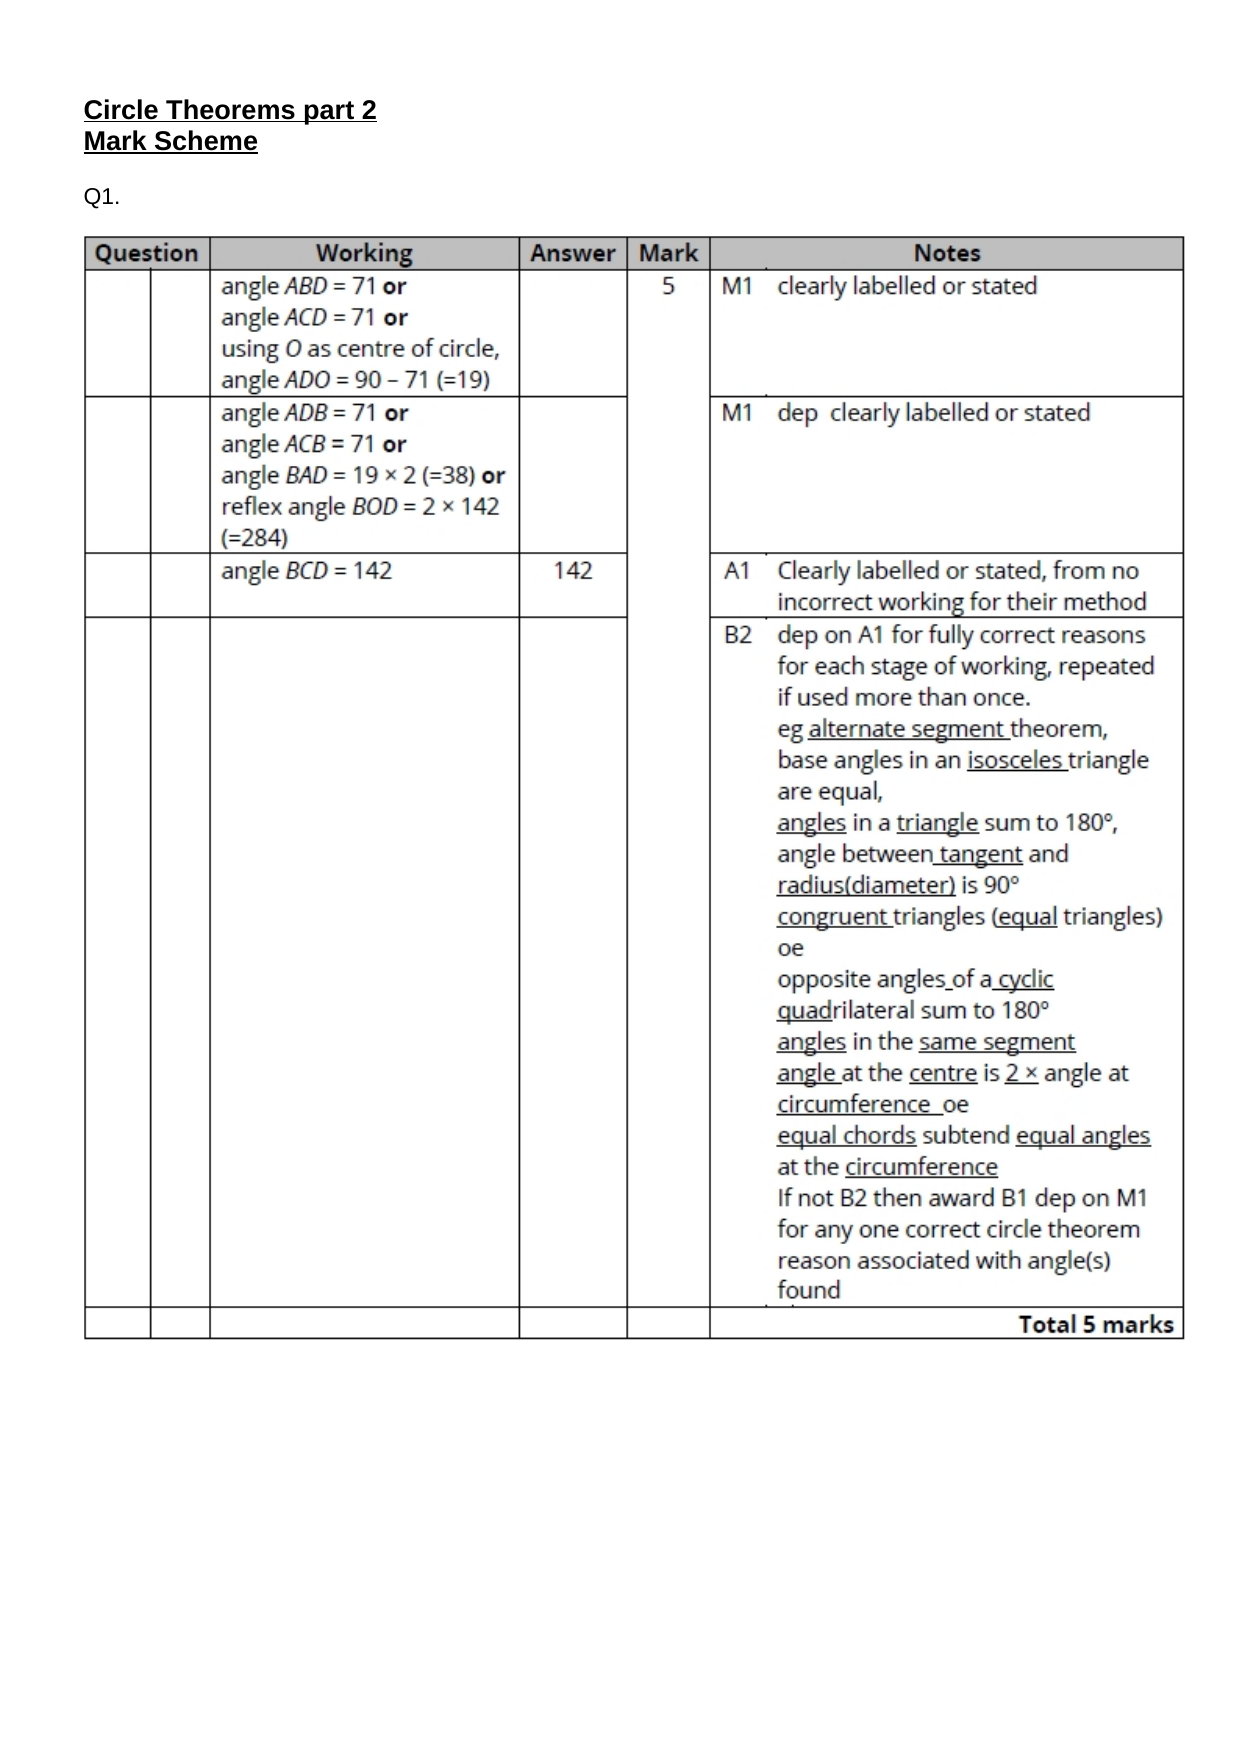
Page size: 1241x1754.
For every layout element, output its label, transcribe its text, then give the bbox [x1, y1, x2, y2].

text Mark Scheme [83, 125, 1157, 156]
picture [83, 235, 1186, 1341]
text Circle Theorems part 2 [83, 94, 1157, 125]
text Q1. [83, 156, 1157, 235]
